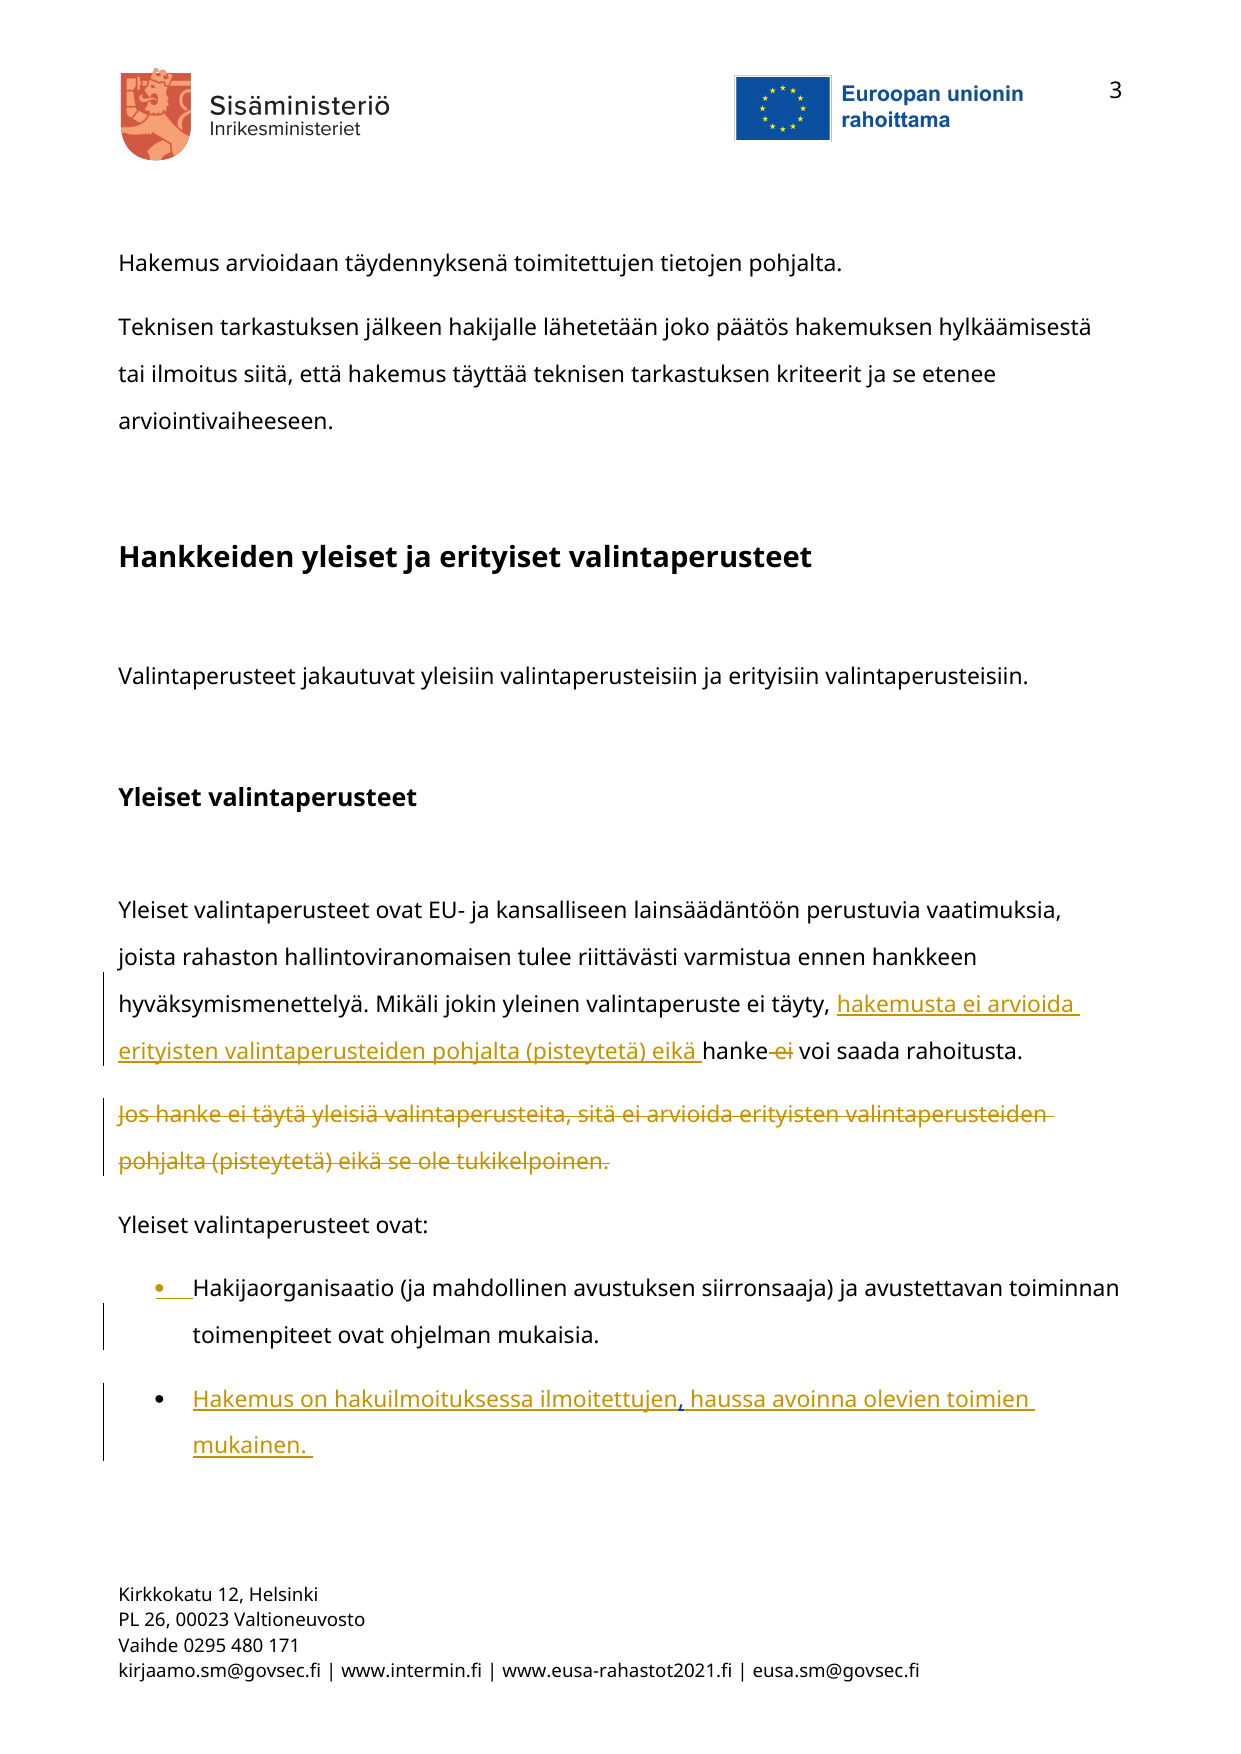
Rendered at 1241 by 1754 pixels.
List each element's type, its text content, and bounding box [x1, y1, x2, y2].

text Valintaperusteet jakautuvat yleisiin valintaperusteisiin ja erityisiin valintaperusteisiin. [118, 660, 1122, 691]
subtitle Yleiset valintaperusteet [118, 780, 1122, 814]
text Teknisen tarkastuksen jälkeen hakijalle lähetetään joko päätös hakemuksen hylkäämisestä tai ilmoitus siitä, että hakemus täyttää teknisen tarkastuksen kriteerit ja se etenee arviointivaiheeseen. [118, 311, 1122, 436]
list Hakijaorganisaatio (ja mahdollinen avustuksen siirronsaaja) ja avustettavan toiminnan toimenpiteet ovat ohjelman mukaisia. [155, 1272, 1122, 1350]
text Hakemus arvioidaan täydennyksenä toimitettujen tietojen pohjalta. [118, 247, 1122, 278]
subtitle Hankkeiden yleiset ja erityiset valintaperusteet [118, 536, 1122, 576]
text Yleiset valintaperusteet ovat: [118, 1208, 1122, 1240]
text Yleiset valintaperusteet ovat EU- ja kansalliseen lainsäädäntöön perustuvia vaatimuksia, joista rahaston hallintoviranomaisen tulee riittävästi varmistua ennen hankkeen hyväksymismenettelyä. Mikäli jokin yleinen valintaperuste ei täyty, hanke voi saada rahoitusta. [118, 894, 1122, 1066]
